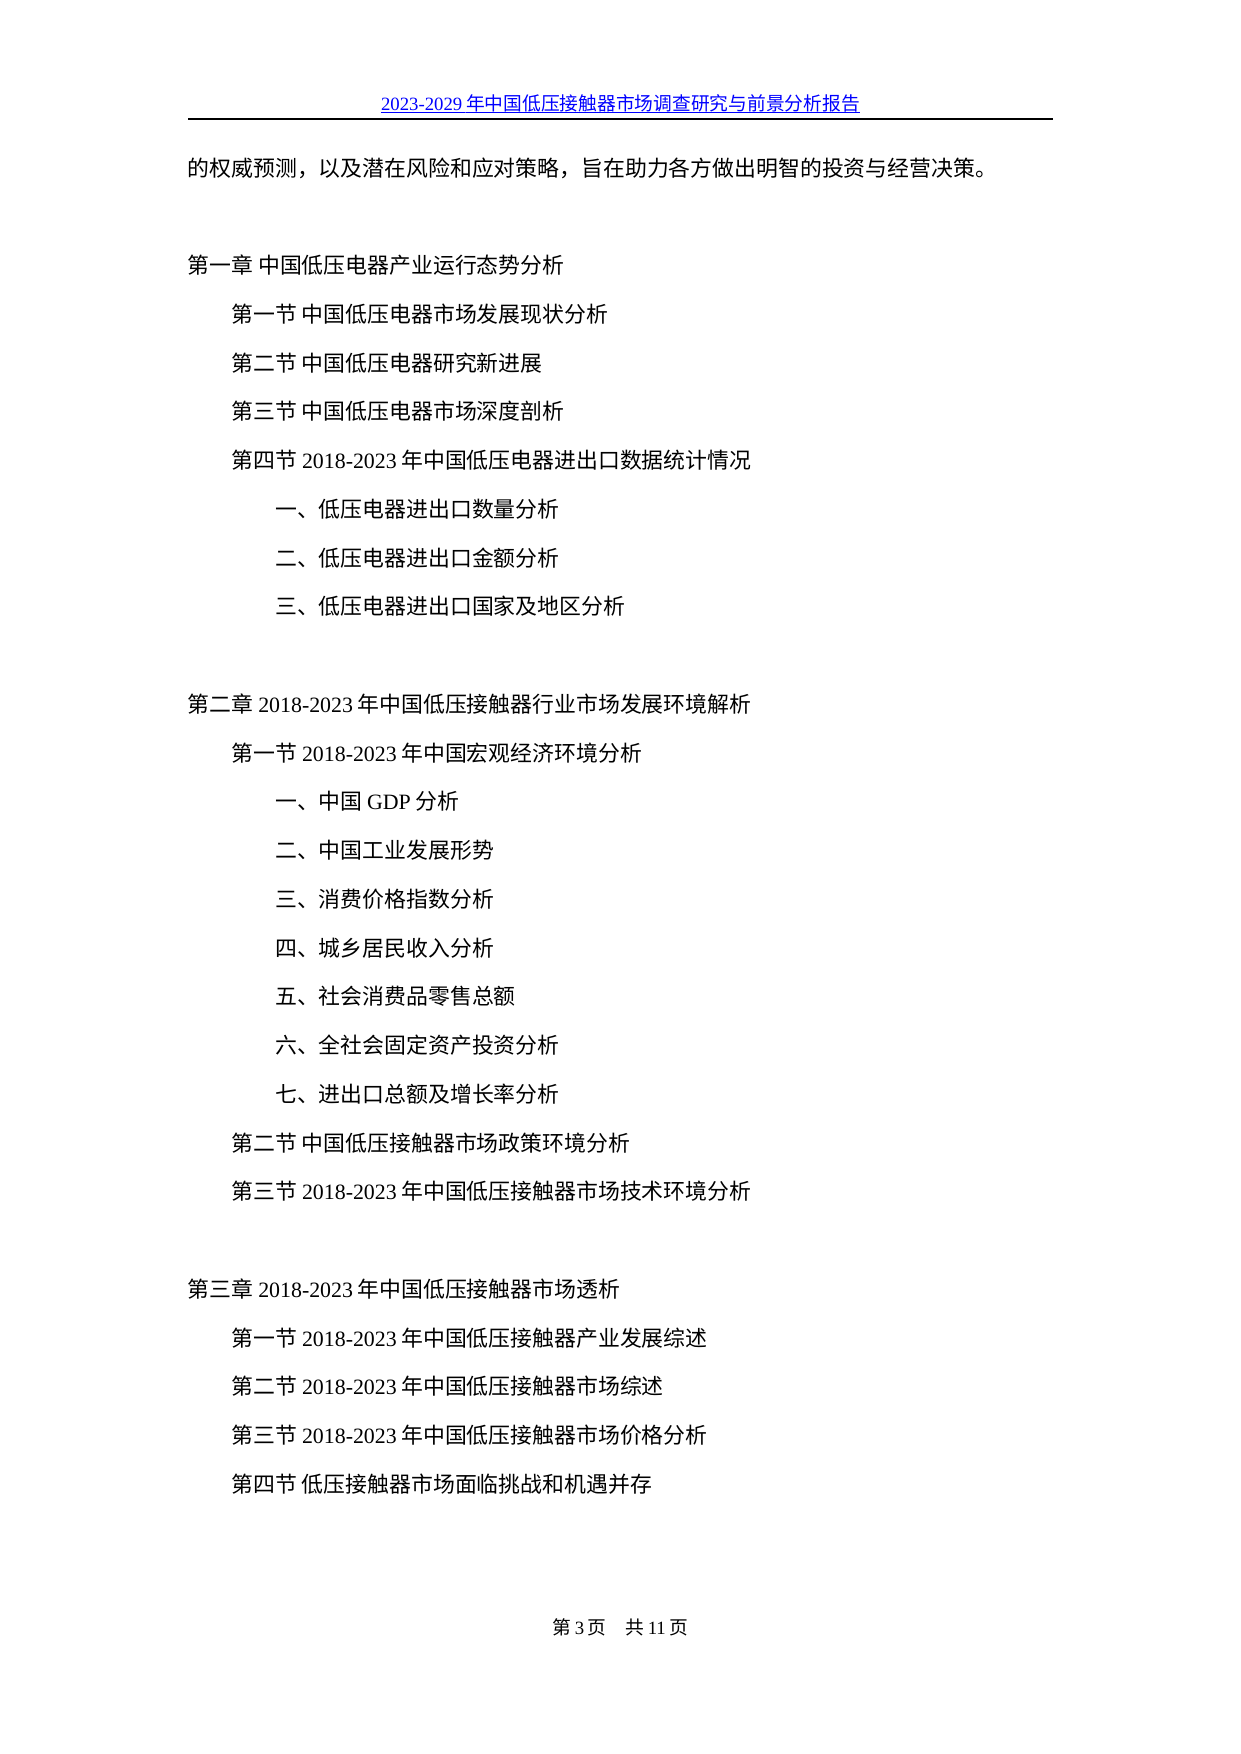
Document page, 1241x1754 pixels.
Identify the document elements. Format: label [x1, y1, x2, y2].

text [187, 150, 1053, 1499]
